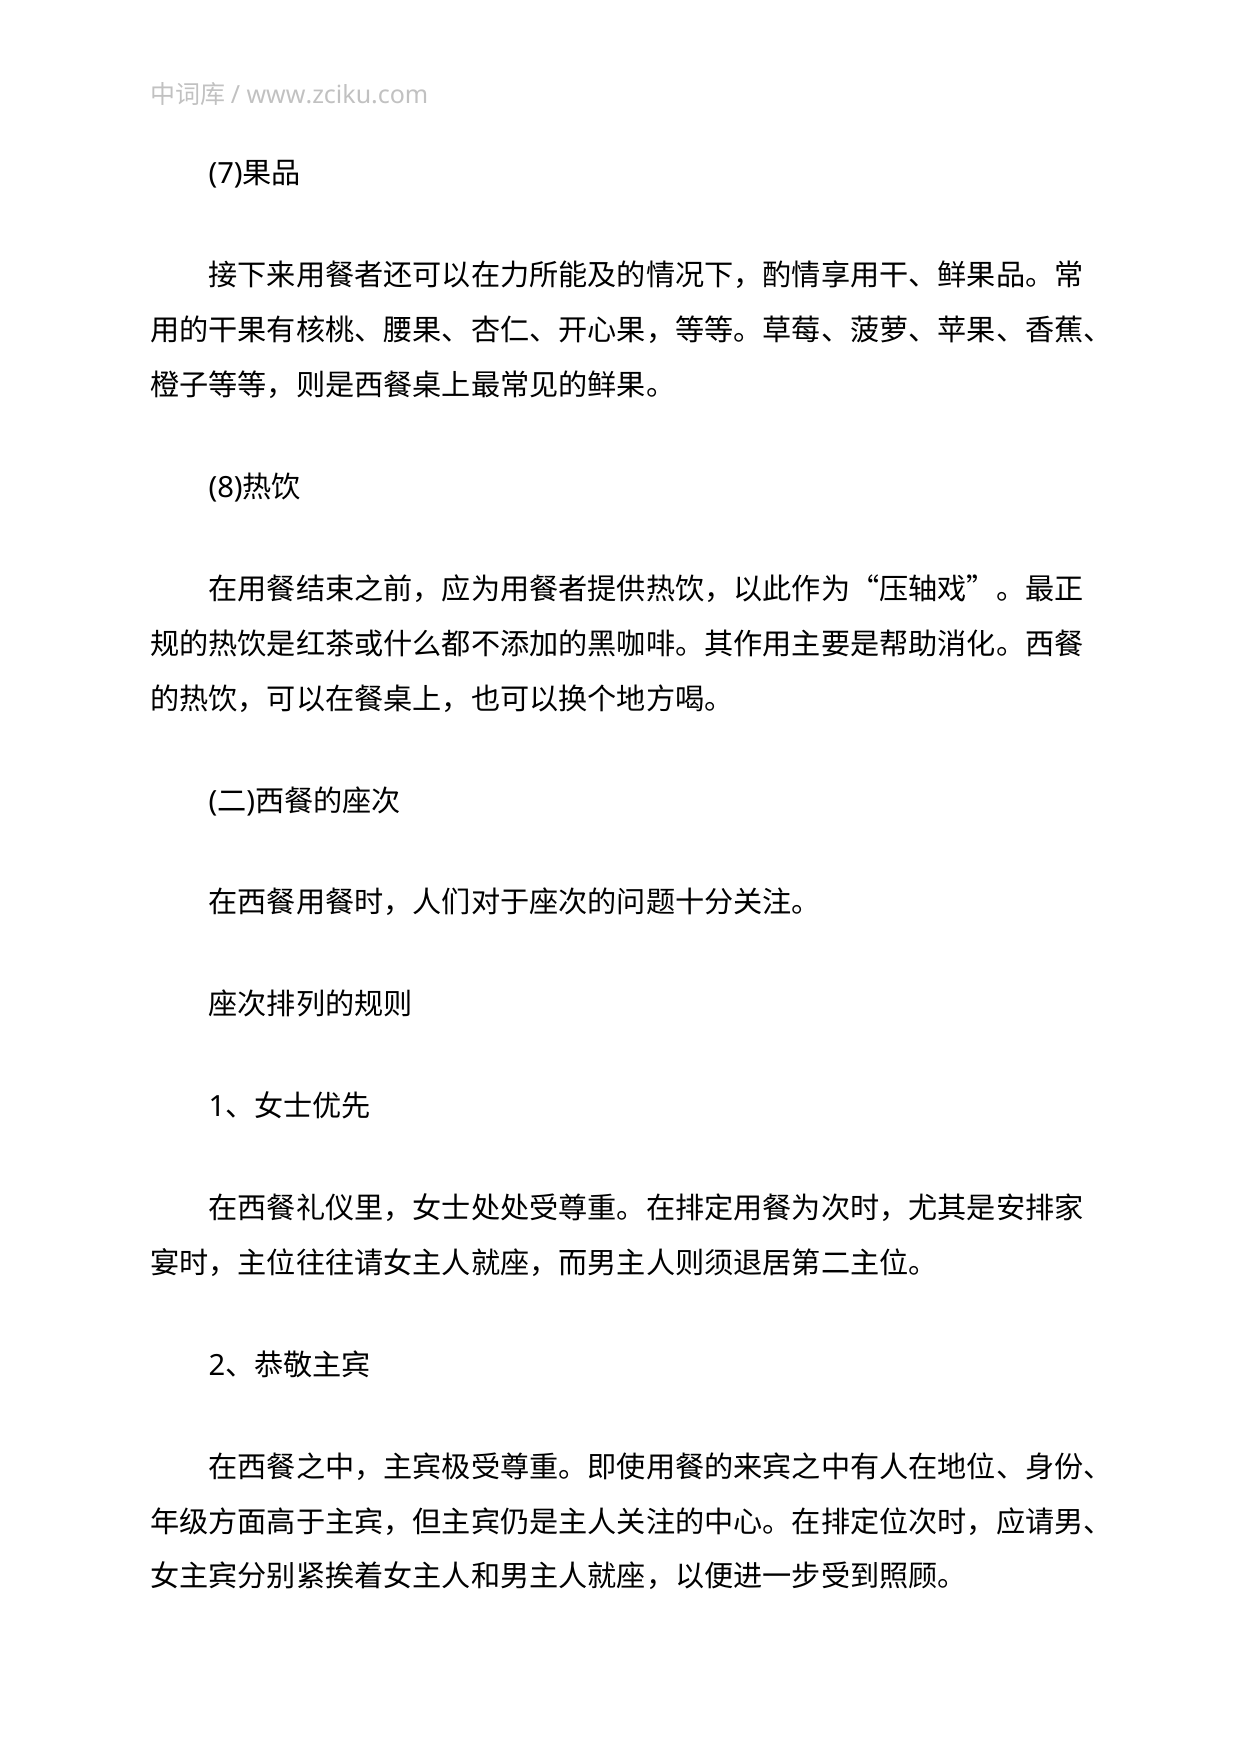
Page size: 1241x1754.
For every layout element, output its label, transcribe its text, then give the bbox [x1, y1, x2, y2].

text (二)西餐的座次 [150, 777, 1090, 819]
text 接下来用餐者还可以在力所能及的情况下，酌情享用干、鲜果品。常用的干果有核桃、腰果、杏仁、开心果，等等。草莓、菠萝、苹果、香蕉、橙子等等，则是西餐桌上最常见的鲜果。 [150, 252, 1090, 404]
text (8)热饮 [150, 463, 1090, 506]
text 在西餐用餐时，人们对于座次的问题十分关注。 [150, 879, 1090, 921]
text 座次排列的规则 [150, 981, 1090, 1023]
text (7)果品 [150, 150, 1090, 192]
text 2、恭敬主宾 [150, 1341, 1090, 1384]
text 1、女士优先 [150, 1083, 1090, 1125]
text 在西餐礼仪里，女士处处受尊重。在排定用餐为次时，尤其是安排家宴时，主位往往请女主人就座，而男主人则须退居第二主位。 [150, 1184, 1090, 1282]
text 在西餐之中，主宾极受尊重。即使用餐的来宾之中有人在地位、身份、年级方面高于主宾，但主宾仍是主人关注的中心。在排定位次时，应请男、女主宾分别紧挨着女主人和男主人就座，以便进一步受到照顾。 [150, 1443, 1090, 1595]
text 在用餐结束之前，应为用餐者提供热饮，以此作为“压轴戏”。最正规的热饮是红茶或什么都不添加的黑咖啡。其作用主要是帮助消化。西餐的热饮，可以在餐桌上，也可以换个地方喝。 [150, 566, 1090, 718]
